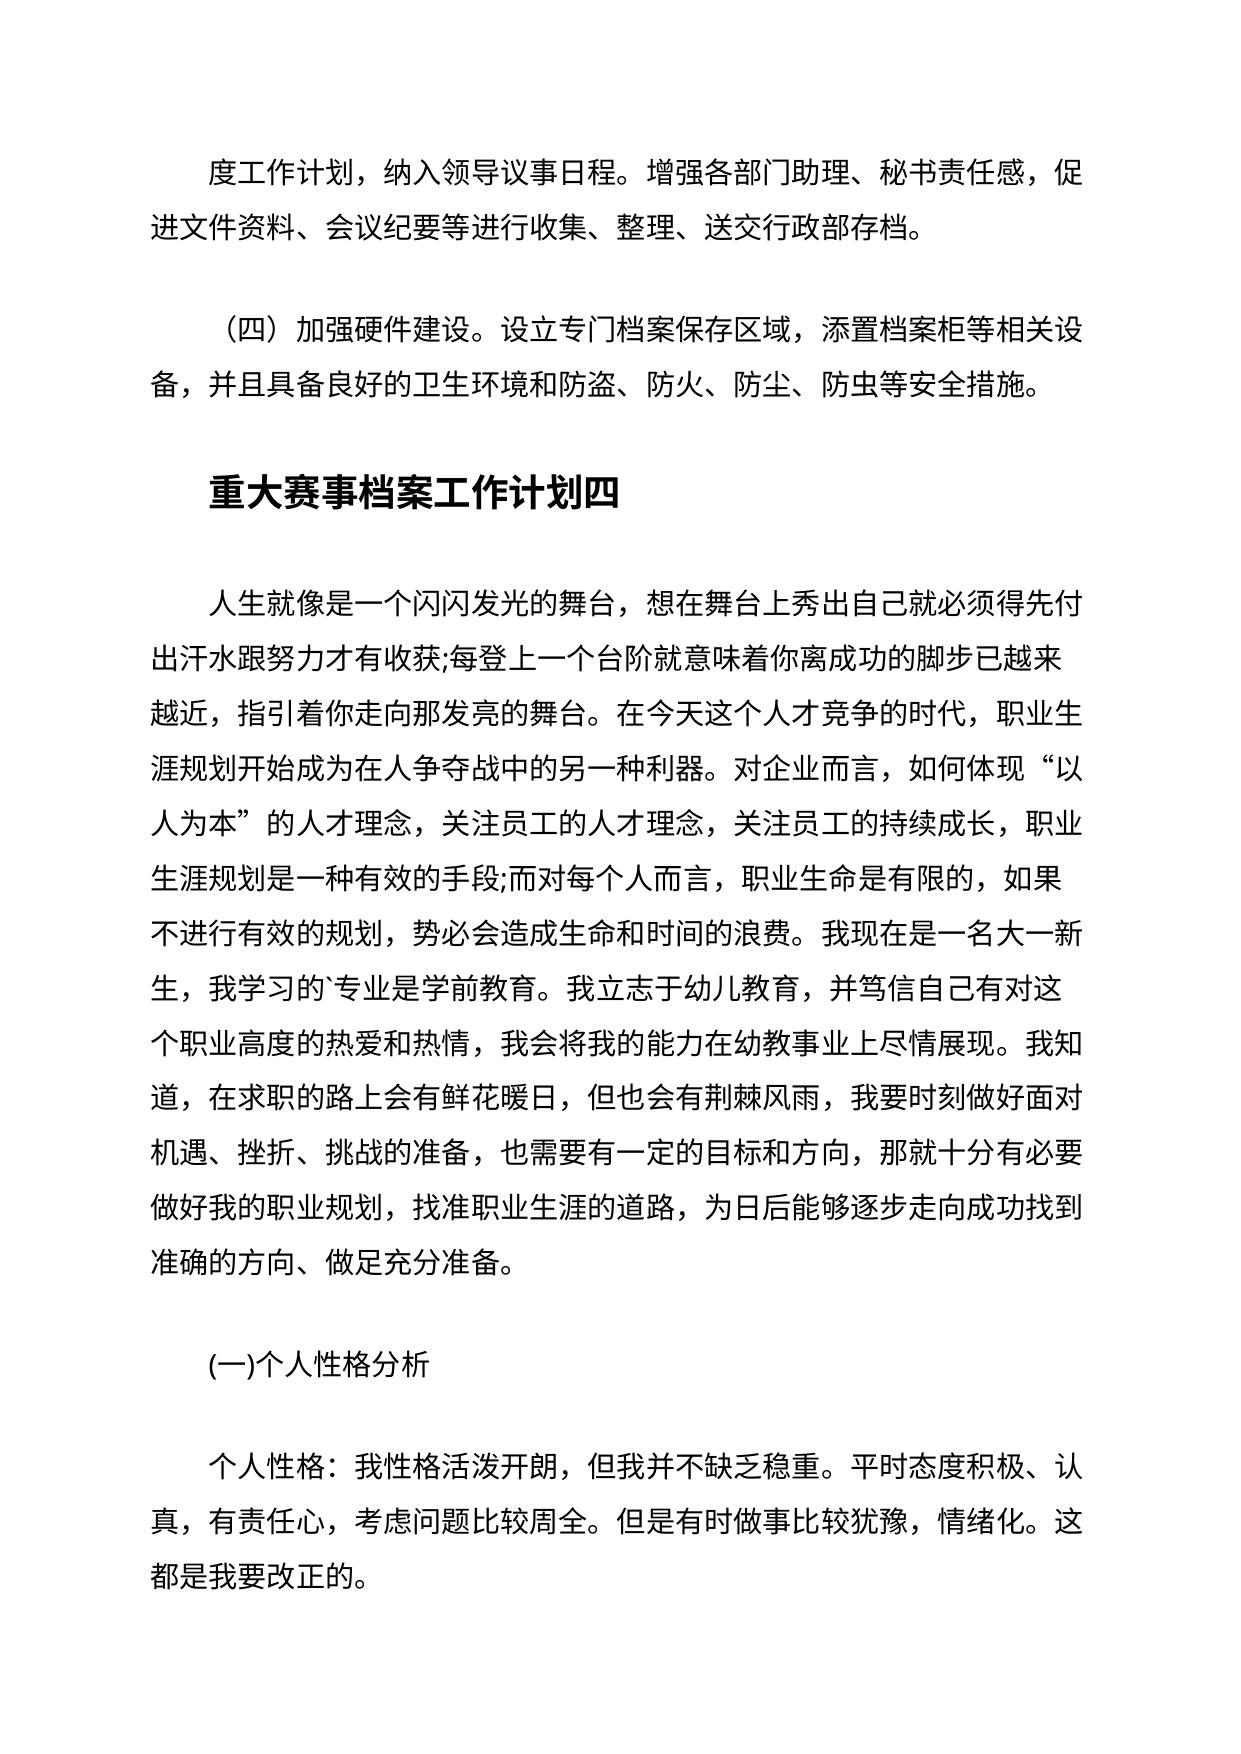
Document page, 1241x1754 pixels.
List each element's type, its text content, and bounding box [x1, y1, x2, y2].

text 人生就像是一个闪闪发光的舞台，想在舞台上秀出自己就必须得先付出汗水跟努力才有收获;每登上一个台阶就意味着你离成功的脚步已越来越近，指引着你走向那发亮的舞台。在今天这个人才竞争的时代，职业生涯规划开始成为在人争夺战中的另一种利器。对企业而言，如何体现“以人为本”的人才理念，关注员工的人才理念，关注员工的持续成长，职业生涯规划是一种有效的手段;而对每个人而言，职业生命是有限的，如果不进行有效的规划，势必会造成生命和时间的浪费。我现在是一名大一新生，我学习的`专业是学前教育。我立志于幼儿教育，并笃信自己有对这个职业高度的热爱和热情，我会将我的能力在幼教事业上尽情展现。我知道，在求职的路上会有鲜花暖日，但也会有荆棘风雨，我要时刻做好面对机遇、挫折、挑战的准备，也需要有一定的目标和方向，那就十分有必要做好我的职业规划，找准职业生涯的道路，为日后能够逐步走向成功找到准确的方向、做足充分准备。 [150, 581, 1090, 1282]
text 个人性格：我性格活泼开朗，但我并不缺乏稳重。平时态度积极、认真，有责任心，考虑问题比较周全。但是有时做事比较犹豫，情绪化。这都是我要改正的。 [150, 1443, 1090, 1596]
text (一)个人性格分析 [150, 1342, 1090, 1384]
text 度工作计划，纳入领导议事日程。增强各部门助理、秘书责任感，促进文件资料、会议纪要等进行收集、整理、送交行政部存档。 [150, 150, 1090, 247]
text （四）加强硬件建设。设立专门档案保存区域，添置档案柜等相关设备，并且具备良好的卫生环境和防盗、防火、防尘、防虫等安全措施。 [150, 307, 1090, 404]
text 重大赛事档案工作计划四 [150, 463, 1090, 518]
